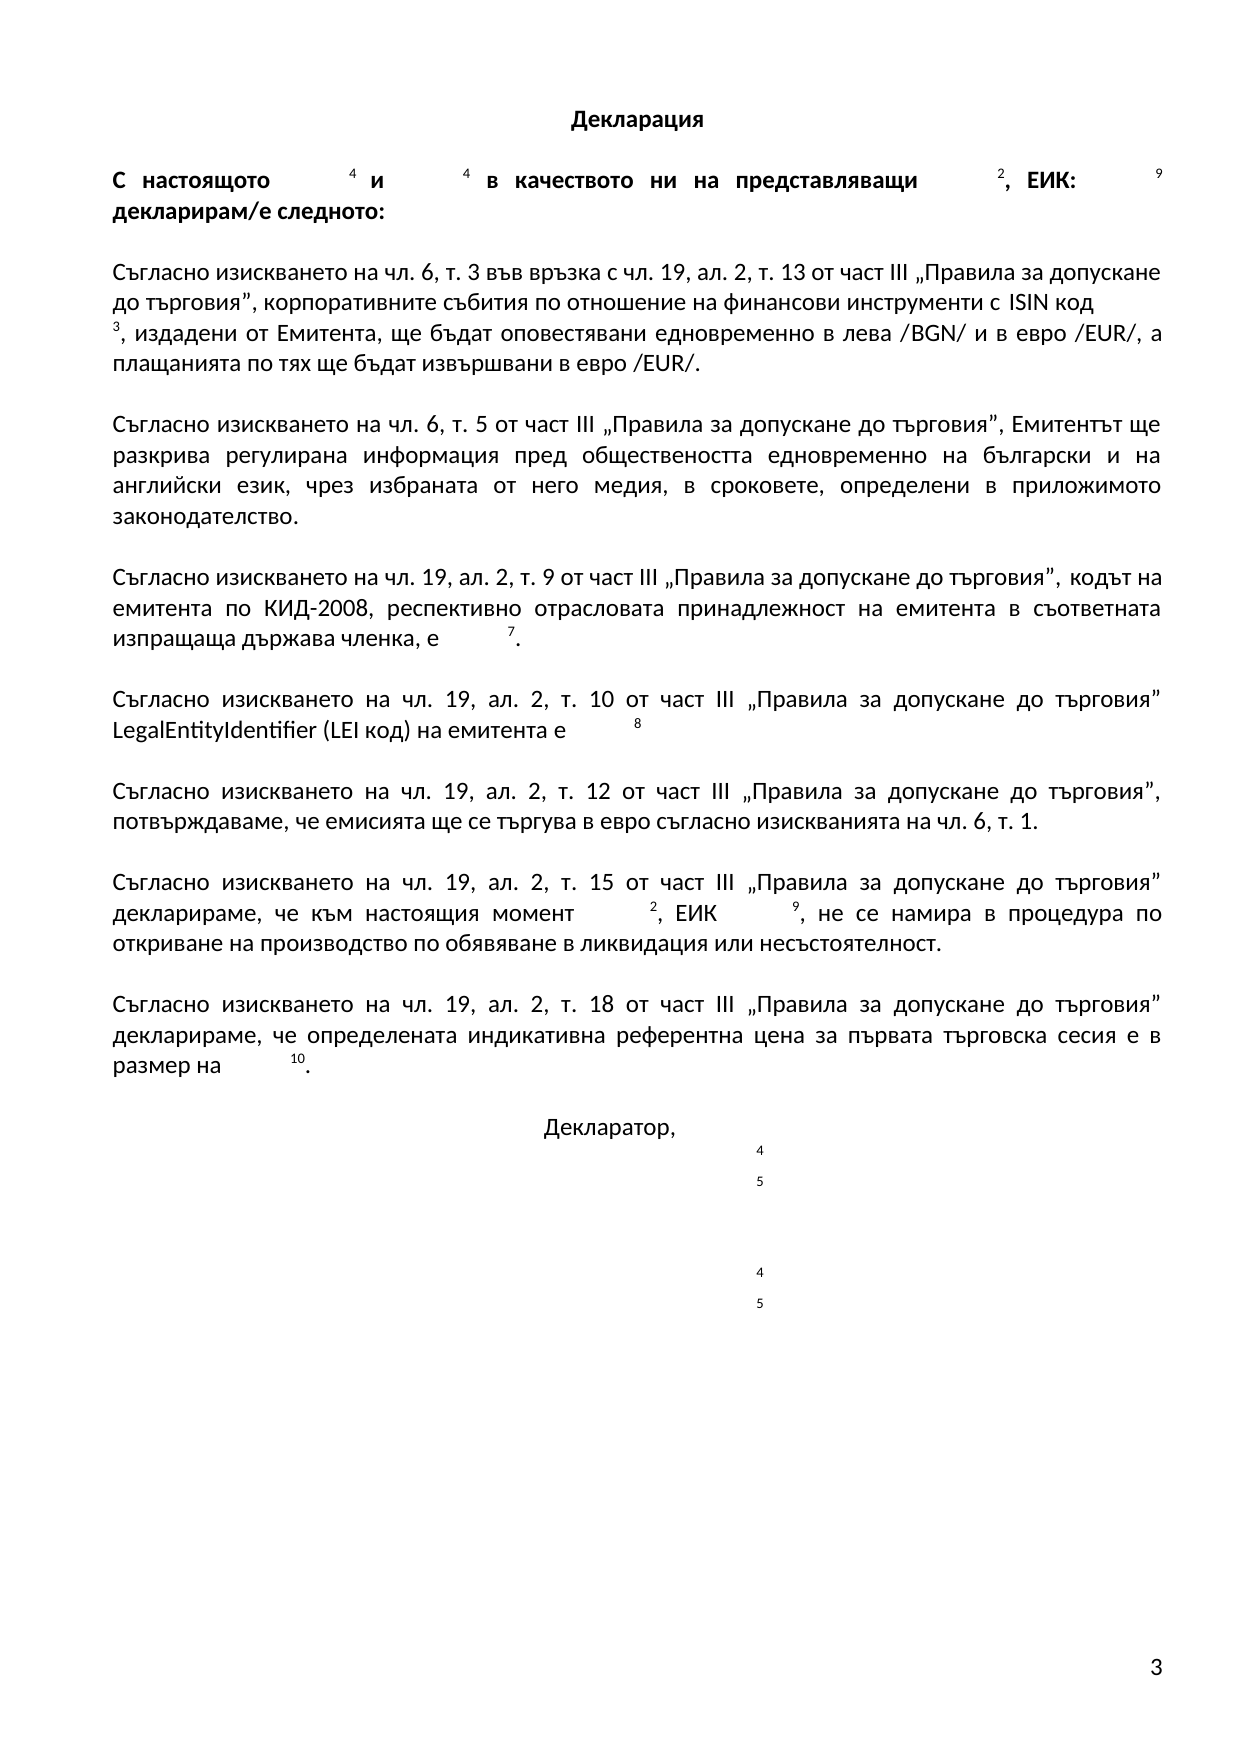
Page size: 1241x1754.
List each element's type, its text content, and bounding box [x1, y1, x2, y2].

text Съгласно изискването на чл. 6, т. 3 във връзка с чл. 19, ал. 2, т. 13 от част III „Правила за допускане до търговия”, корпоративните събития по отношение на финансови инструменти с ISIN код 3, издадени от Емитента, ще бъдат оповестявани едновременно в лева /BGN/ и в евро /EUR/, а плащанията по тях ще бъдат извършвани в евро /EUR/. [112, 256, 1162, 378]
text 5 [112, 1294, 1162, 1324]
text Съгласно изискването на чл. 6, т. 5 от част III „Правила за допускане до търговия”, Емитентът ще разкрива регулирана информация пред обществеността едновременно на български и на английски език, чрез избраната от него медия, в сроковете, определени в приложимото законодателство. [112, 409, 1162, 531]
text 4 [112, 1263, 1162, 1294]
text Декларатор, [112, 1111, 1162, 1141]
text 4 [112, 1141, 1162, 1172]
text Декларация [112, 103, 1162, 134]
text Съгласно изискването на чл. 19, ал. 2, т. 9 от част III „Правила за допускане до търговия”, кодът на емитента по КИД-2008, респективно отрасловата принадлежност на емитента в съответната изпращаща държава членка, е 7. [112, 561, 1162, 653]
text Съгласно изискването на чл. 19, ал. 2, т. 18 от част III „Правила за допускане до търговия” декларираме, че определената индикативна референтна цена за първата търговска сесия е в размер на 10. [112, 988, 1162, 1080]
text Съгласно изискването на чл. 19, ал. 2, т. 15 от част III „Правила за допускане до търговия” декларираме, че към настоящия момент 2, ЕИК 9, не се намира в процедура по откриване на производство по обявяване в ликвидация или несъстоятелност. [112, 866, 1162, 958]
text Съгласно изискването на чл. 19, ал. 2, т. 12 от част III „Правила за допускане до търговия”, потвърждаваме, че емисията ще се търгува в евро съгласно изискванията на чл. 6, т. 1. [112, 775, 1162, 836]
text Съгласно изискването на чл. 19, ал. 2, т. 10 от част III „Правила за допускане до търговия” LegalEntityIdentifier (LEI код) на емитента e 8 [112, 683, 1162, 744]
text С настоящото 4 и 4 в качеството ни на представляващи 2, ЕИК: 9 декларирам/е следното: [112, 164, 1162, 226]
text 5 [112, 1172, 1162, 1202]
